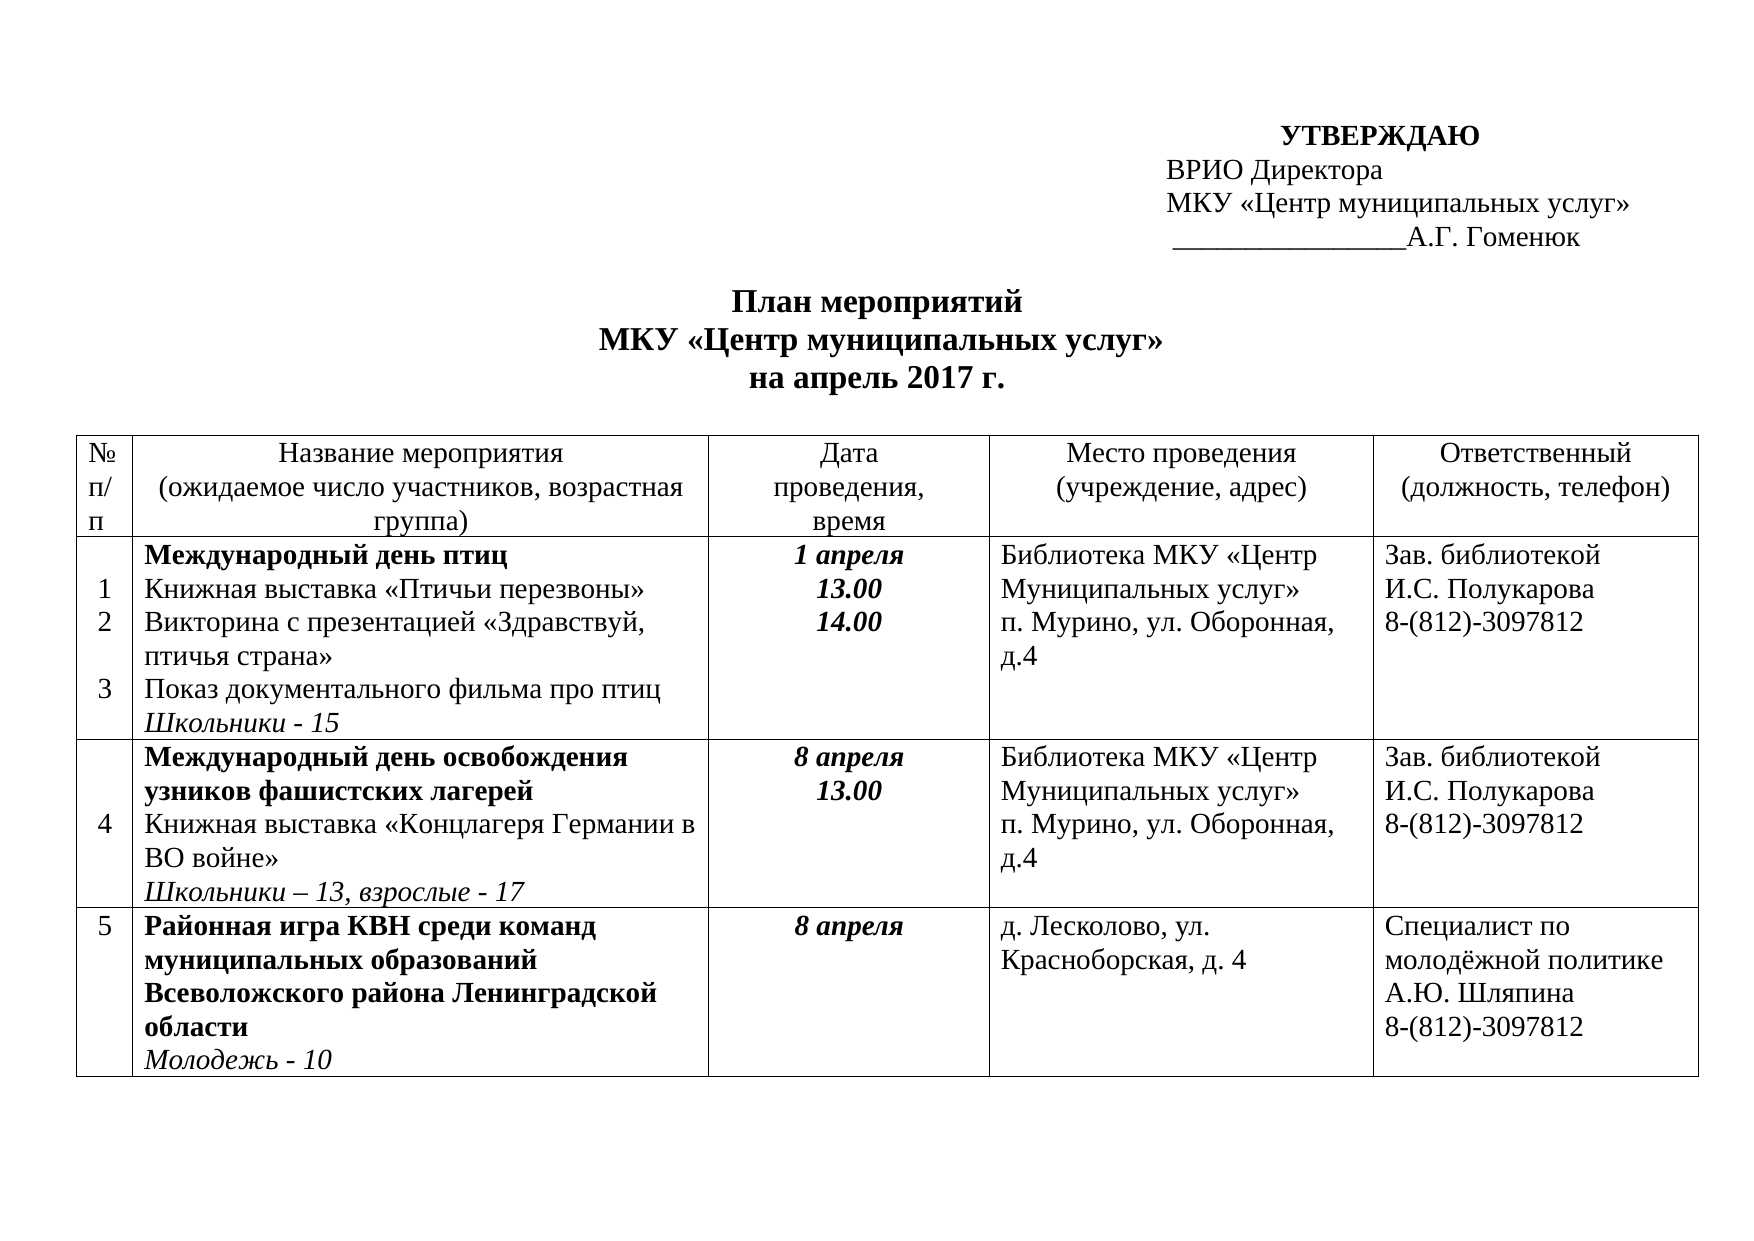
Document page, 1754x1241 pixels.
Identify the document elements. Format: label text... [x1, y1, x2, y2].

table_cell Зав. библиотекой И.С. Полукарова 8-(812)-3097812 [1374, 740, 1698, 907]
table_cell Библиотека МКУ «Центр Муниципальных услуг» п. Мурино, ул. Оборонная, д.4 [990, 740, 1373, 907]
table_header Ответственный (должность, телефон) [1374, 436, 1698, 536]
table_cell д. Лесколово, ул. Красноборская, д. 4 [990, 908, 1373, 1076]
text МКУ «Центр муниципальных услуг» [118, 185, 1636, 219]
table_cell 1 апреля 13.00 14.00 [709, 537, 989, 738]
table_cell 5 [77, 908, 132, 1076]
table_cell Специалист по молодёжной политике А.Ю. Шляпина 8-(812)-3097812 [1374, 908, 1698, 1076]
table_cell Зав. библиотекой И.С. Полукарова 8-(812)-3097812 [1374, 537, 1698, 738]
table_header Место проведения (учреждение, адрес) [990, 436, 1373, 536]
table_cell Международный день птиц Книжная выставка «Птичьи перезвоны» Викторина с презентацией «Здравствуй, птичья страна» Показ документального фильма про птиц Школьники - 15 [133, 537, 708, 738]
table_cell 8 апреля 13.00 [709, 740, 989, 907]
table_cell Районная игра КВН среди команд муниципальных образований Всеволожского района Ленинградской области Молодежь - 10 [133, 908, 708, 1076]
table_cell 4 [77, 740, 132, 907]
text на апрель 2017 г. [118, 358, 1636, 396]
text ВРИО Директора [118, 152, 1636, 185]
text План мероприятий [118, 281, 1636, 319]
table_cell 8 апреля [709, 908, 989, 1076]
table_cell Библиотека МКУ «Центр Муниципальных услуг» п. Мурино, ул. Оборонная, д.4 [990, 537, 1373, 738]
table_header Название мероприятия (ожидаемое число участников, возрастная группа) [133, 436, 708, 536]
text УТВЕРЖДАЮ [118, 118, 1636, 152]
table_header Дата проведения, время [709, 436, 989, 536]
text ________________А.Г. Гоменюк [118, 219, 1636, 252]
text МКУ «Центр муниципальных услуг» [118, 319, 1636, 358]
table_cell Международный день освобождения узников фашистских лагерей Книжная выставка «Концлагеря Германии в ВО войне» Школьники – 13, взрослые - 17 [133, 740, 708, 907]
table_cell 1 2 3 [77, 537, 132, 738]
table_header № п/п [77, 436, 132, 536]
